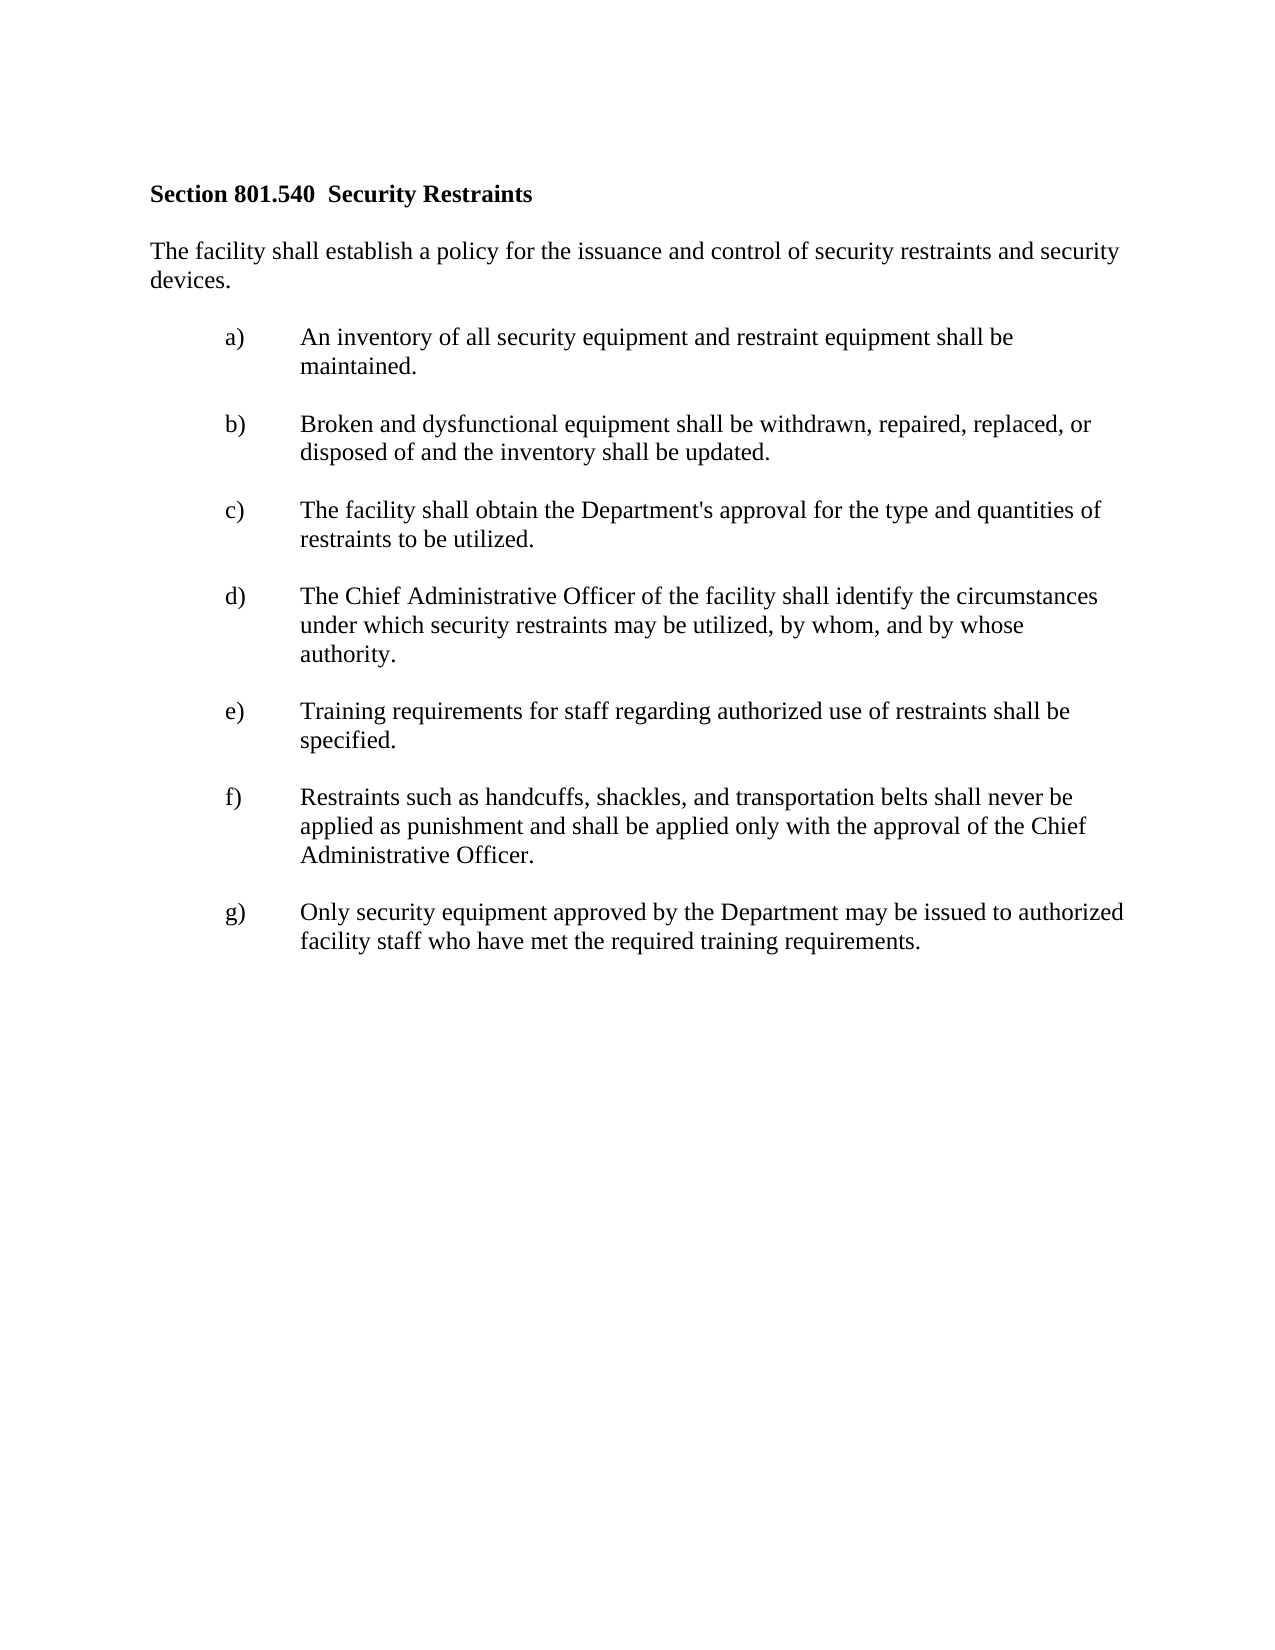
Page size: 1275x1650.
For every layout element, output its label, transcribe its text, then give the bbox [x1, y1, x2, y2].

text f) Restraints such as handcuffs, shackles, and transportation belts shall never be applied as punishment and shall be applied only with the approval of the Chief Administrative Officer. [225, 782, 1125, 869]
text The facility shall establish a policy for the issuance and control of security restraints and security devices. [150, 236, 1125, 294]
text d) The Chief Administrative Officer of the facility shall identify the circumstances under which security restraints may be utilized, by whom, and by whose authority. [225, 581, 1125, 667]
text g) Only security equipment approved by the Department may be issued to authorized facility staff who have met the required training requirements. [225, 897, 1125, 955]
text c) The facility shall obtain the Department's approval for the type and quantities of restraints to be utilized. [225, 495, 1125, 552]
text e) Training requirements for staff regarding authorized use of restraints shall be specified. [225, 696, 1125, 754]
text b) Broken and dysfunctional equipment shall be withdrawn, repaired, replaced, or disposed of and the inventory shall be updated. [225, 409, 1125, 466]
text a) An inventory of all security equipment and restraint equipment shall be maintained. [225, 322, 1125, 380]
text Section 801.540 Security Restraints [150, 179, 1125, 207]
